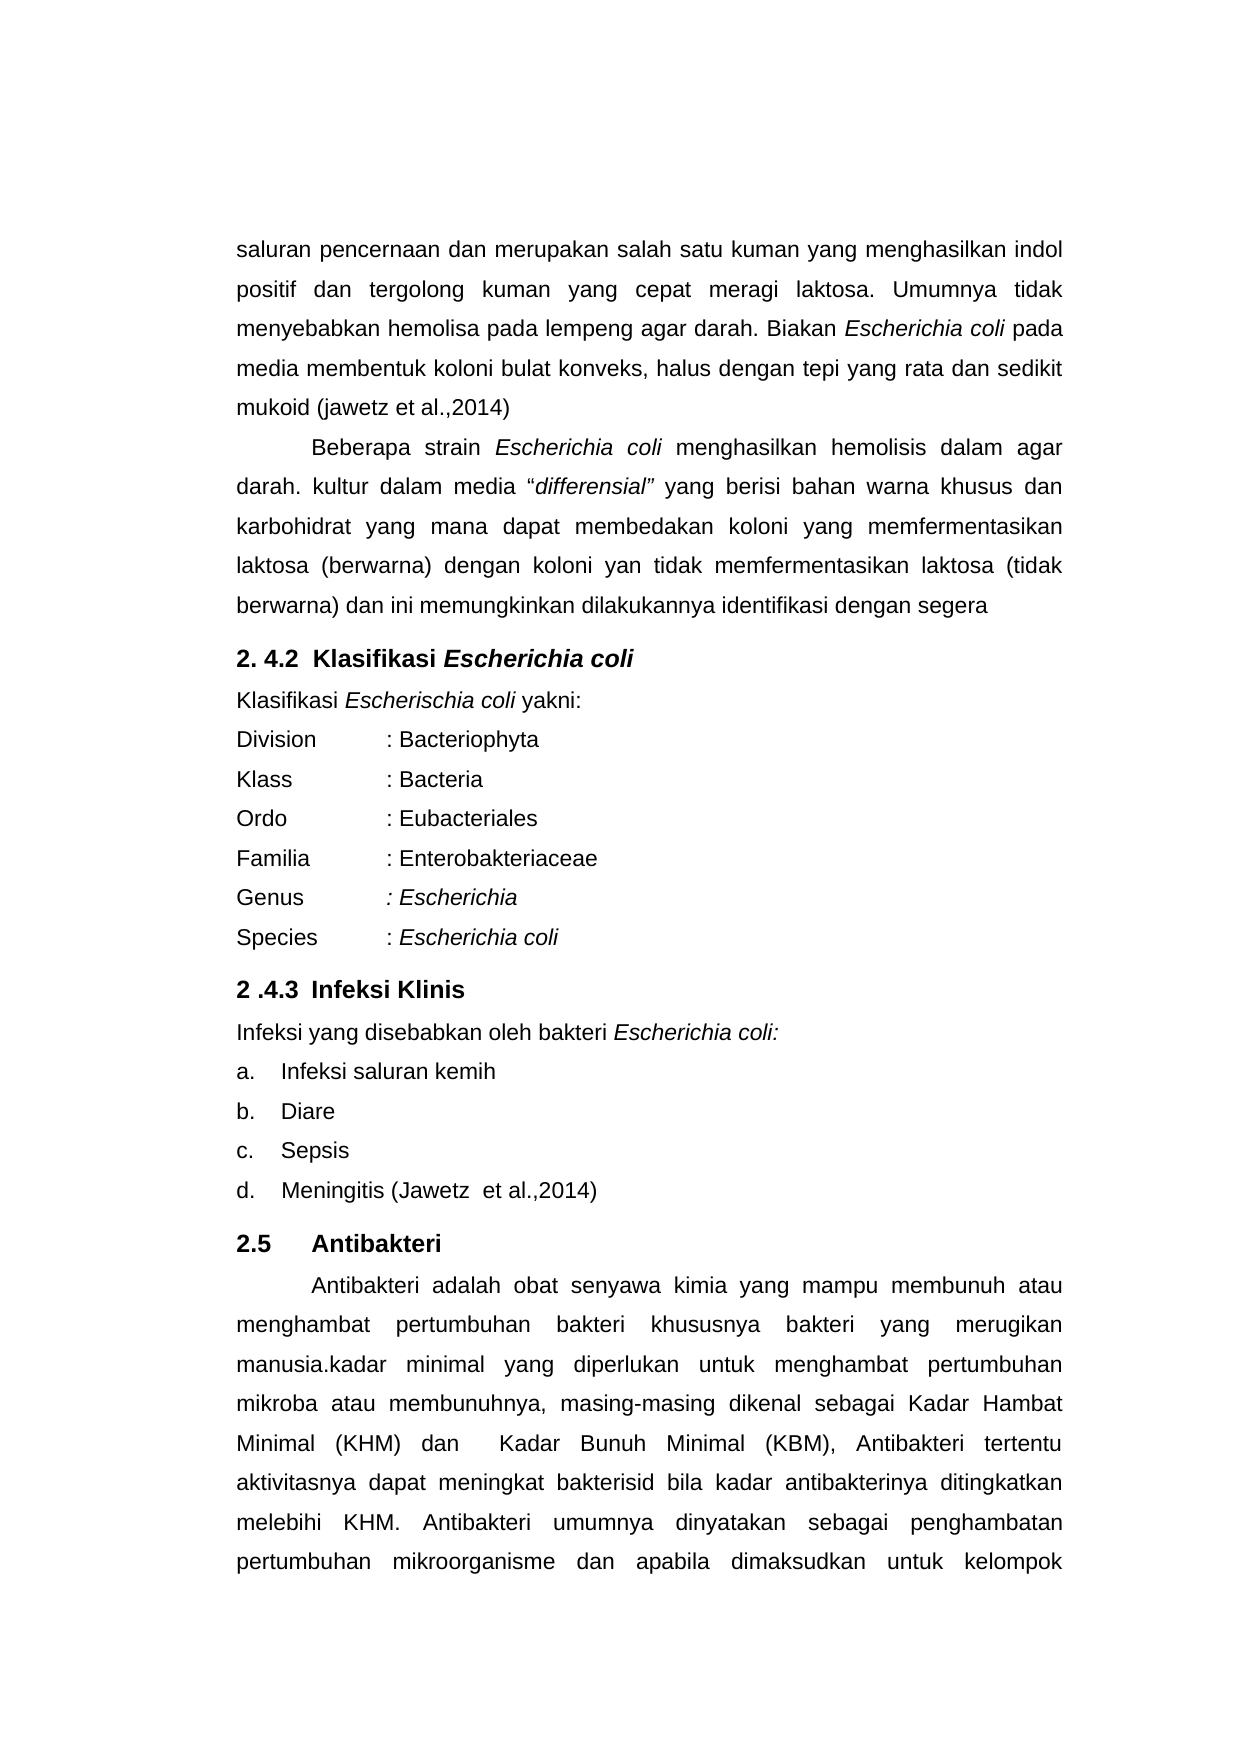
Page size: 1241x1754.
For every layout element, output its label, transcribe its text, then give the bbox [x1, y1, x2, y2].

text Beberapa strain Escherichia coli menghasilkan hemolisis dalam agar darah. kultur dalam media “differensial” yang berisi bahan warna khusus dan karbohidrat yang mana dapat membedakan koloni yang memfermentasikan laktosa (berwarna) dengan koloni yan tidak memfermentasikan laktosa (tidak berwarna) dan ini memungkinkan dilakukannya identifikasi dengan segera [236, 434, 1063, 618]
text 2. 4.2 Klasifikasi Escherichia coli [236, 643, 1063, 672]
list Infeksi saluran kemih [236, 1058, 1063, 1084]
text Genus : Escherichia [236, 884, 1063, 910]
text Infeksi yang disebabkan oleh bakteri Escherichia coli: [236, 1019, 1063, 1045]
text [236, 236, 1063, 421]
text Familia : Enterobakteriaceae [236, 844, 1063, 871]
text Klasifikasi Escherischia coli yakni: [236, 687, 1063, 713]
list Diare [236, 1098, 1063, 1124]
list Meningitis (Jawetz et al.,2014) [236, 1177, 1063, 1203]
text Ordo : Eubacteriales [236, 805, 1063, 831]
text Klass : Bacteria [236, 766, 1063, 792]
list Sepsis [236, 1137, 1063, 1163]
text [236, 1272, 1063, 1574]
text 2.5 Antibakteri [236, 1228, 1063, 1257]
text 2 .4.3 Infeksi Klinis [236, 976, 1063, 1004]
text Species : Escherichia coli [236, 923, 1063, 950]
text Division : Bacteriophyta [236, 726, 1063, 752]
